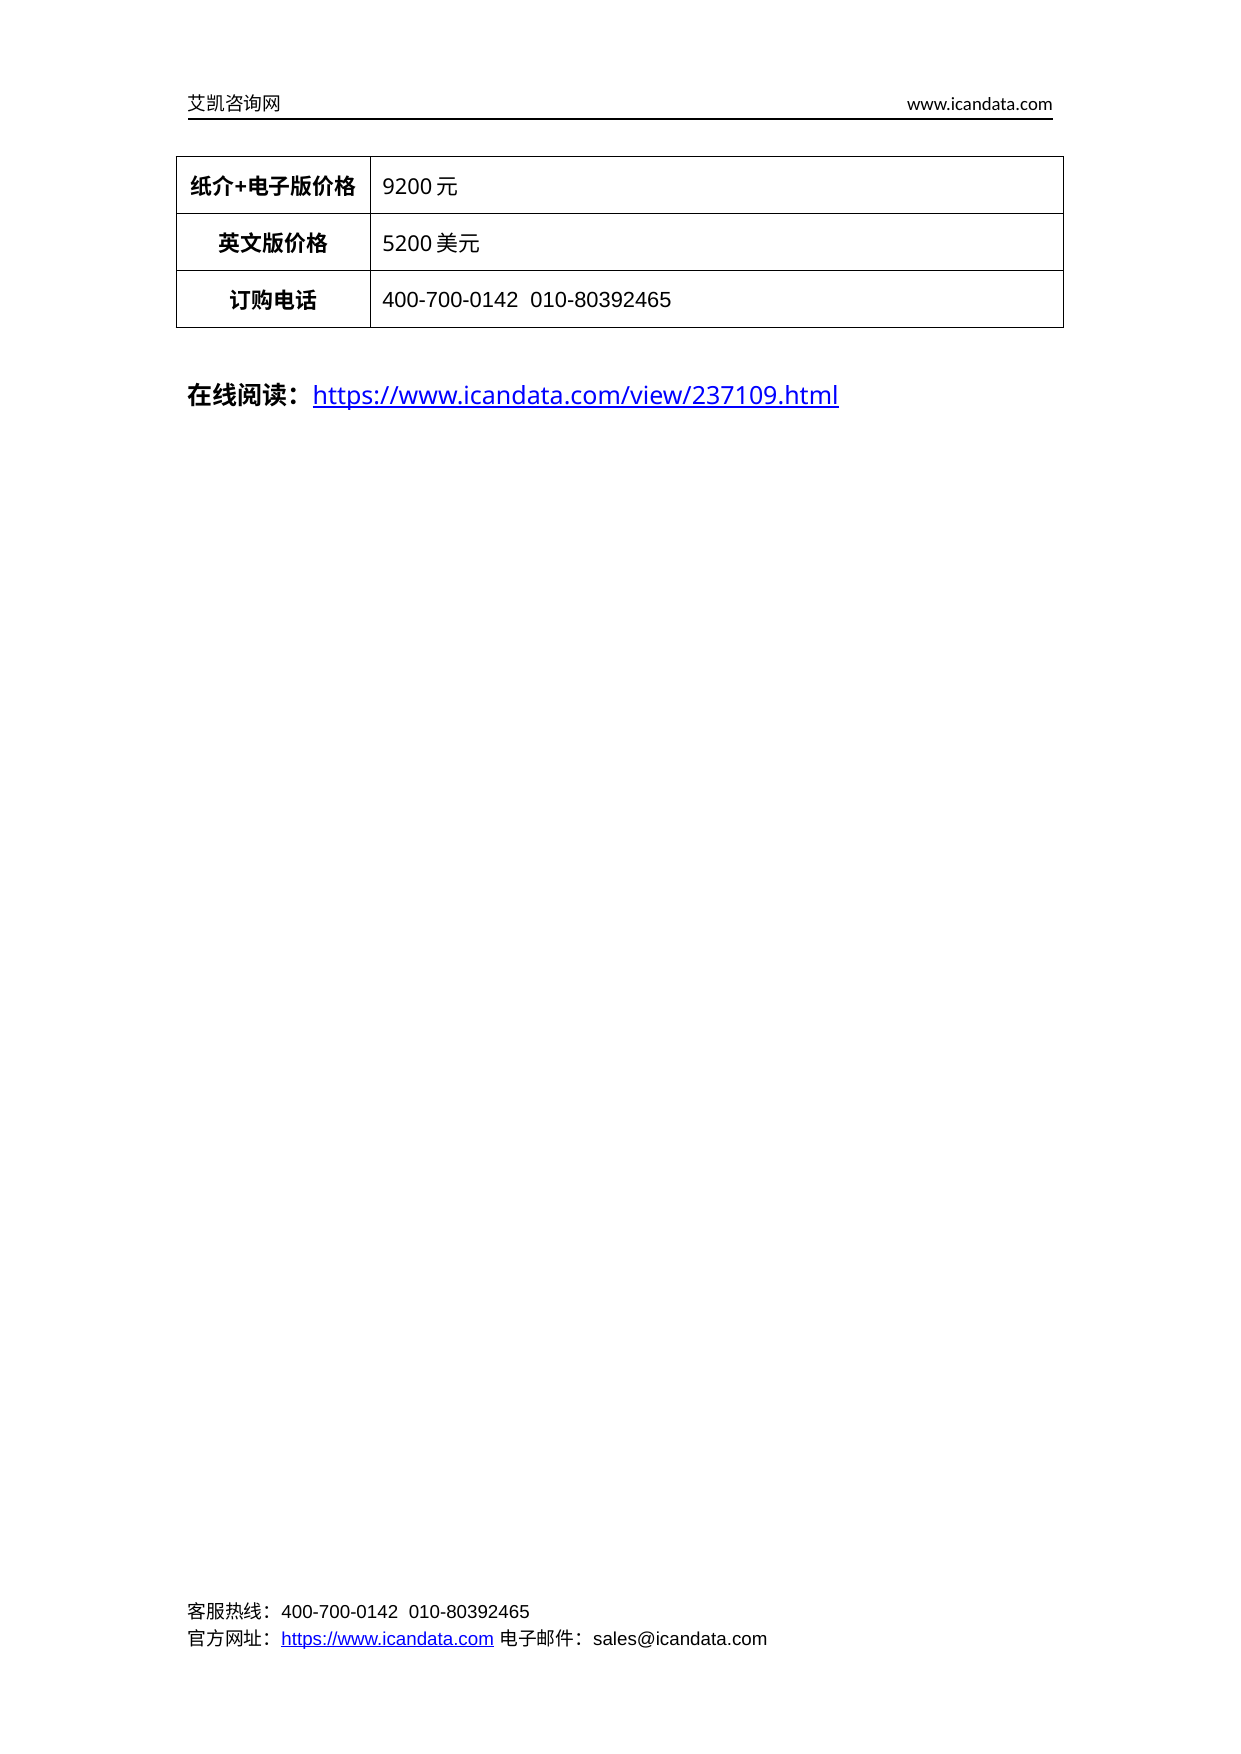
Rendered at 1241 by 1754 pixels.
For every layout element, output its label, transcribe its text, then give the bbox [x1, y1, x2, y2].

table_cell 9200元 [371, 157, 1063, 213]
table_cell 5200美元 [371, 214, 1063, 270]
text 在线阅读：https://www.icandata.com/view/237109.html [187, 361, 1053, 426]
table_cell 400-700-0142 010-80392465 [371, 271, 1063, 327]
table_cell 订购电话 [177, 271, 370, 327]
table_cell 英文版价格 [177, 214, 370, 270]
table_cell 纸介+电子版价格 [177, 157, 370, 213]
